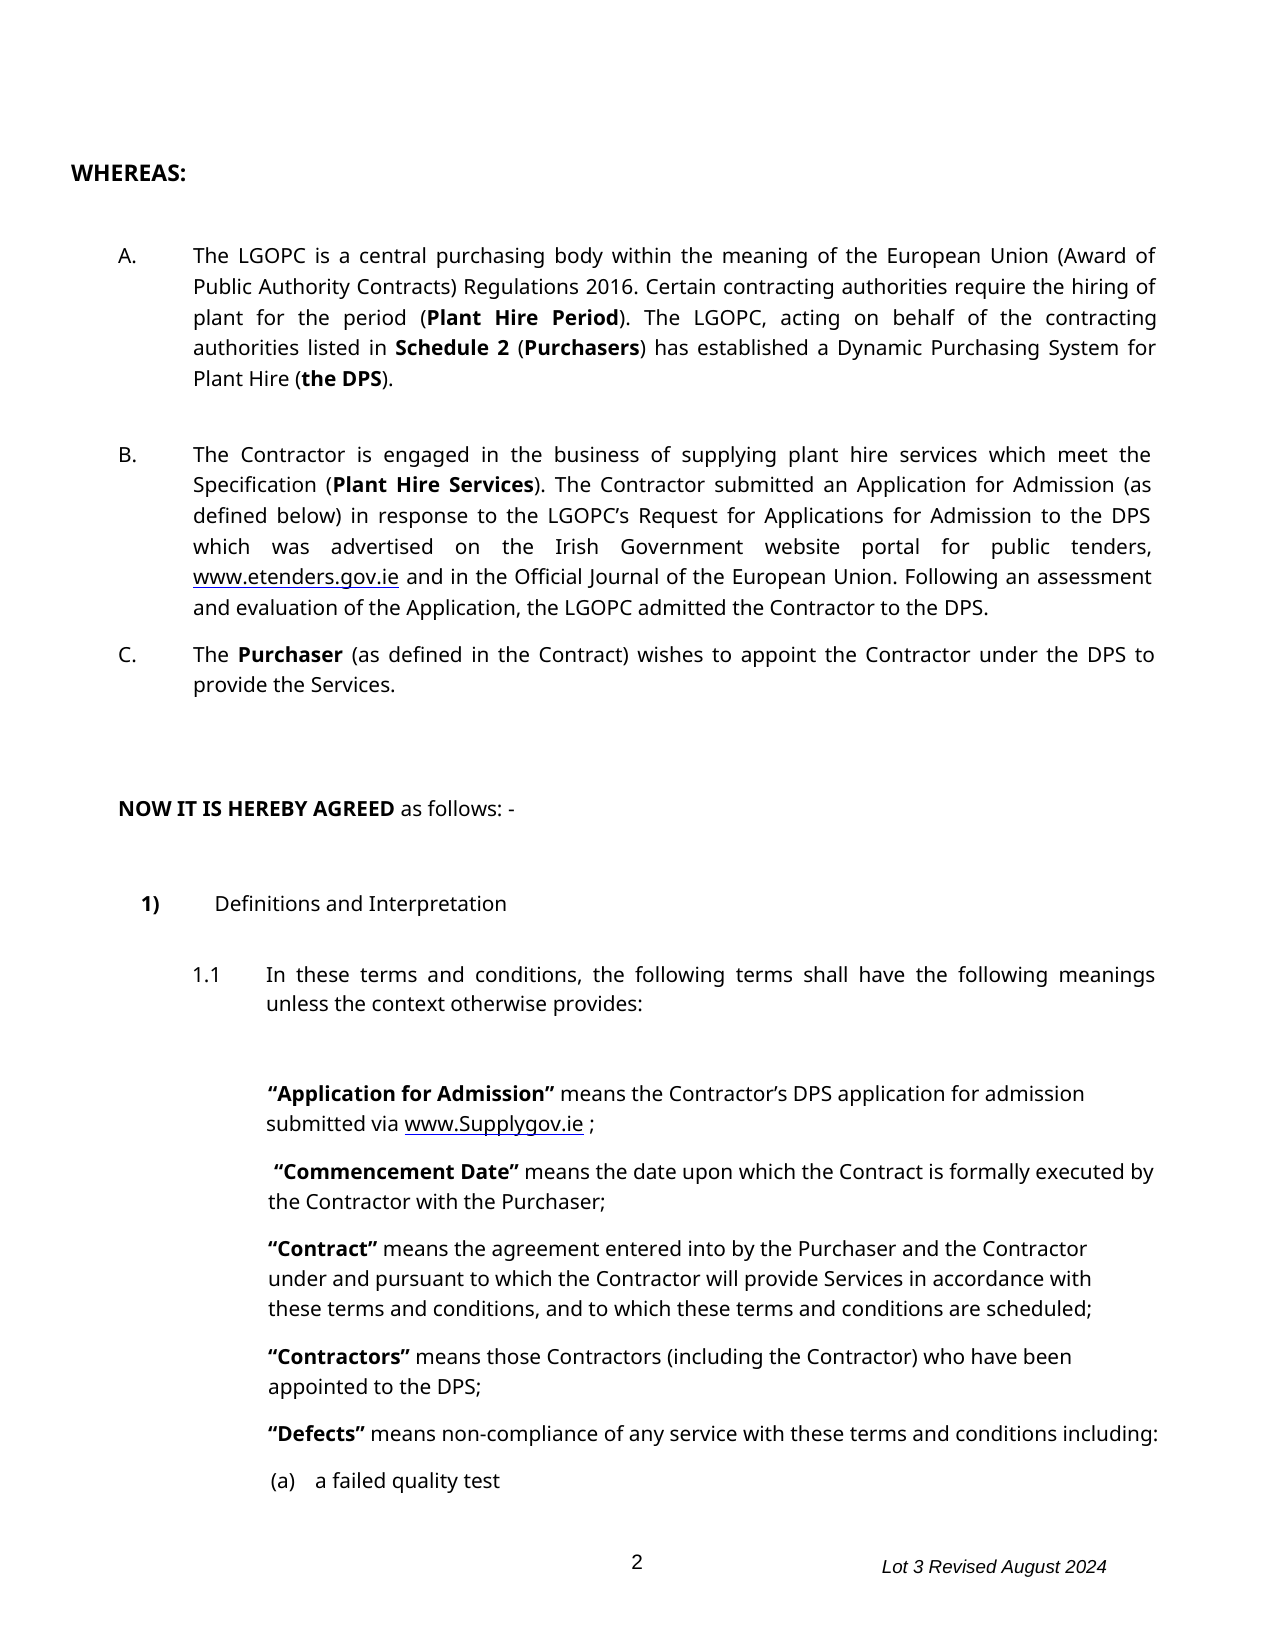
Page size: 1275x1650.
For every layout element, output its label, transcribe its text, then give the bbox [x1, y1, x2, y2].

subtitle Definitions and Interpretation [71, 889, 507, 917]
list In these terms and conditions, the following terms shall have the following meanings unless the context otherwise provides: [192, 960, 1157, 1017]
list The Purchaser (as defined in the Contract) wishes to appoint the Contractor under the DPS to provide the Services. [118, 640, 1157, 699]
text NOW IT IS HEREBY AGREED as follows: - [118, 794, 1244, 822]
text “Contract” means the agreement entered into by the Purchaser and the Contractor under and pursuant to which the Contractor will provide Services in accordance with these terms and conditions, and to which these terms and conditions are scheduled; [268, 1234, 1148, 1323]
text “Contractors” means those Contractors (including the Contractor) who have been appointed to the DPS; [268, 1342, 1136, 1400]
list The LGOPC is a central purchasing body within the meaning of the European Union (Award of Public Authority Contracts) Regulations 2016. Certain contracting authorities require the hiring of plant for the period (Plant Hire Period). The LGOPC, acting on behalf of the contracting authorities listed in Schedule 2 (Purchasers) has established a Dynamic Purchasing System for Plant Hire (the DPS). [118, 241, 1157, 392]
list The Contractor is engaged in the business of supplying plant hire services which meet the Specification (Plant Hire Services). The Contractor submitted an Application for Admission (as defined below) in response to the LGOPC’s Request for Applications for Admission to the DPS which was advertised on the Irish Government website portal for public tenders, www.etenders.gov.ie and in the Official Journal of the European Union. Following an assessment and evaluation of the Application, the LGOPC admitted the Contractor to the DPS. [118, 440, 1153, 622]
text “Defects” means non-compliance of any service with these terms and conditions including: [268, 1419, 1244, 1447]
text “Commencement Date” means the date upon which the Contract is formally executed by the Contractor with the Purchaser; [268, 1157, 1158, 1215]
text WHEREAS: [71, 156, 1244, 188]
text “Application for Admission” means the Contractor’s DPS application for admission submitted via www.Supplygov.ie ; [266, 1079, 1153, 1138]
list a failed quality test [71, 1466, 500, 1494]
